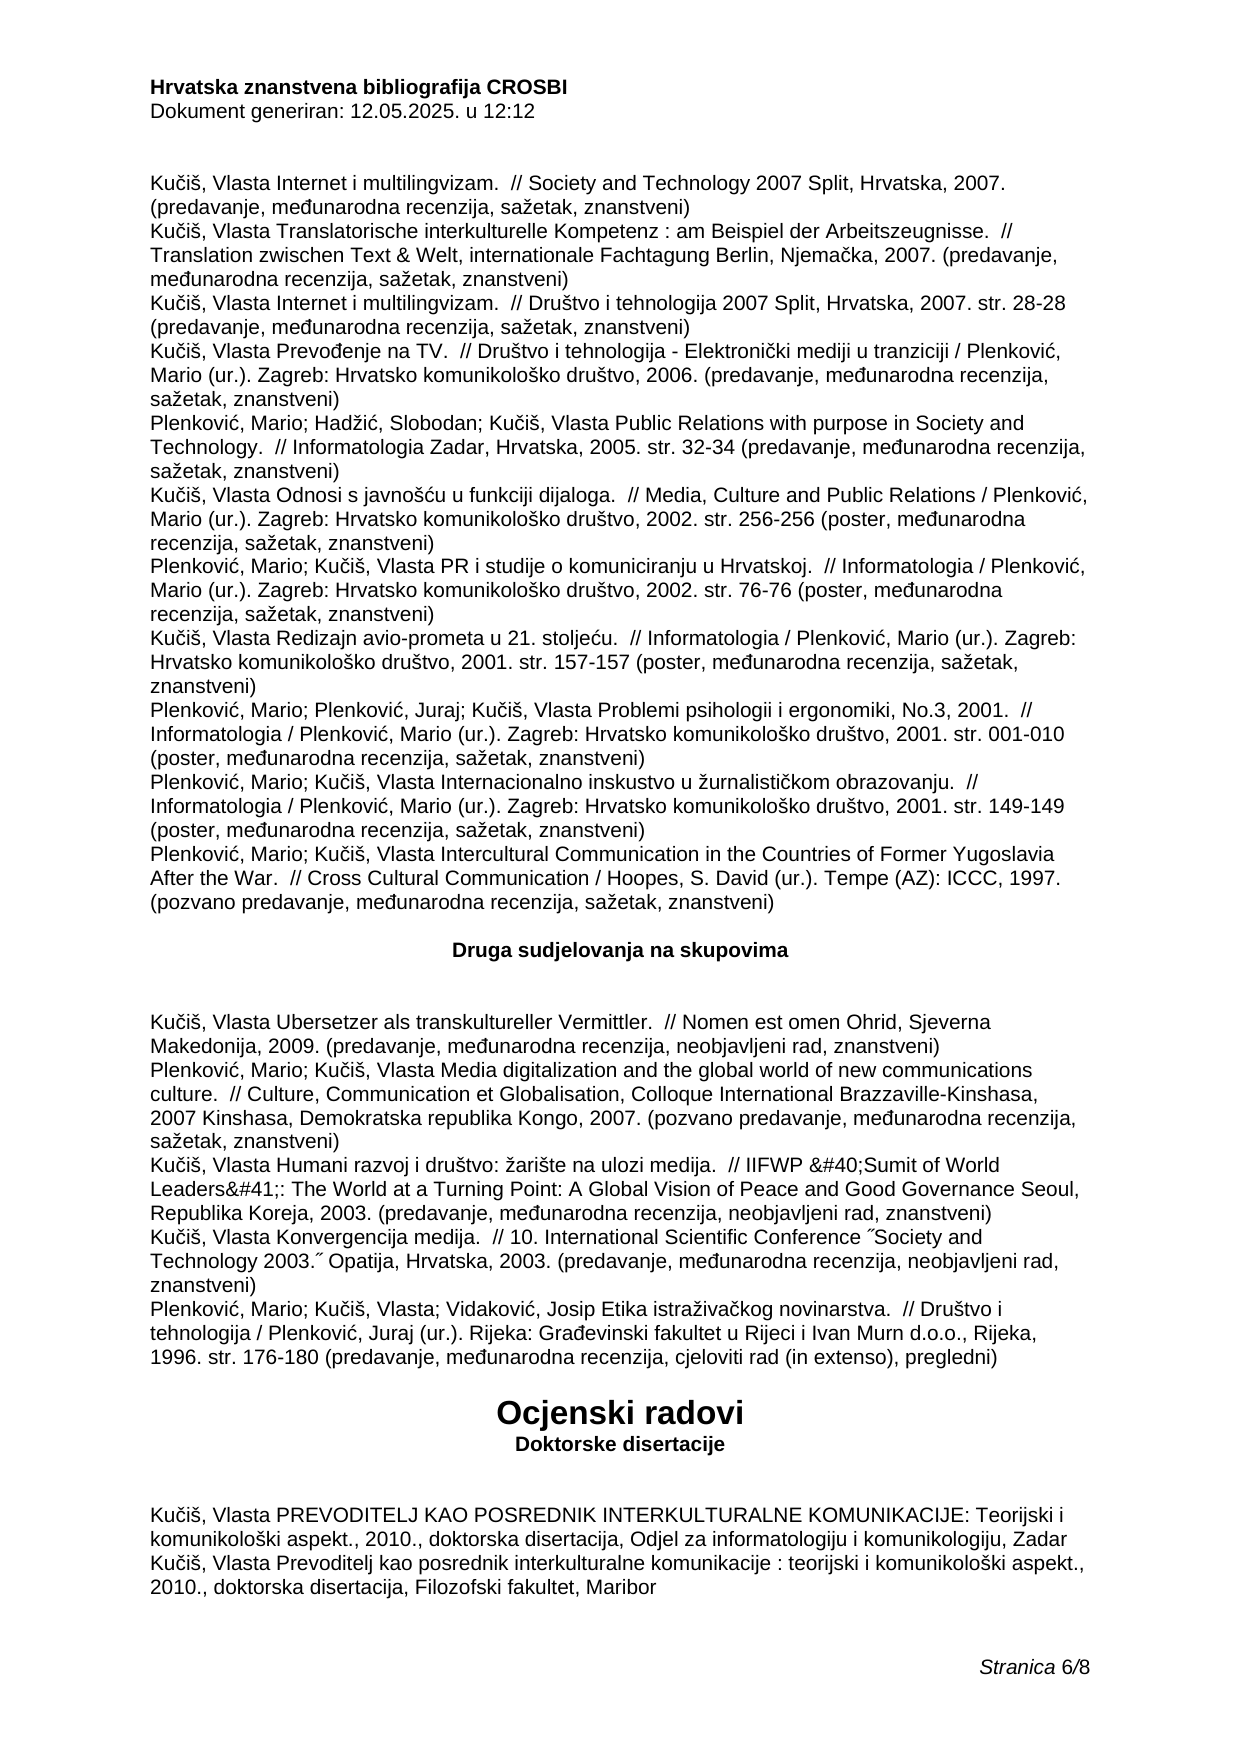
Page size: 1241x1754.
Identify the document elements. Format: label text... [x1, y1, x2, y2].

subtitle Doktorske disertacije [150, 1431, 1090, 1455]
text Kučiš, Vlasta [150, 339, 1090, 411]
text Plenković, Mario; Kučiš, Vlasta [150, 1057, 1090, 1153]
text Kučiš, Vlasta [150, 219, 1090, 291]
text Plenković, Mario; Kučiš, Vlasta [150, 770, 1090, 842]
text Kučiš, Vlasta [150, 1551, 1090, 1599]
text Kučiš, Vlasta [150, 626, 1090, 698]
text Kučiš, Vlasta [150, 1225, 1090, 1297]
text Kučiš, Vlasta [150, 1153, 1090, 1225]
text Kučiš, Vlasta [150, 482, 1090, 554]
text Plenković, Mario; Kučiš, Vlasta [150, 554, 1090, 626]
text Kučiš, Vlasta [150, 1009, 1090, 1057]
subtitle Druga sudjelovanja na skupovima [150, 938, 1090, 962]
text Kučiš, Vlasta [150, 171, 1090, 219]
text Kučiš, Vlasta [150, 1503, 1090, 1551]
text Plenković, Mario; Kučiš, Vlasta; Vidaković, Josip [150, 1297, 1090, 1369]
text Kučiš, Vlasta [150, 291, 1090, 339]
subtitle Ocjenski radovi [150, 1393, 1090, 1431]
text Plenković, Mario; Kučiš, Vlasta [150, 842, 1090, 914]
text Plenković, Mario; Plenković, Juraj; Kučiš, Vlasta [150, 698, 1090, 770]
text Plenković, Mario; Hadžić, Slobodan; Kučiš, Vlasta [150, 411, 1090, 482]
